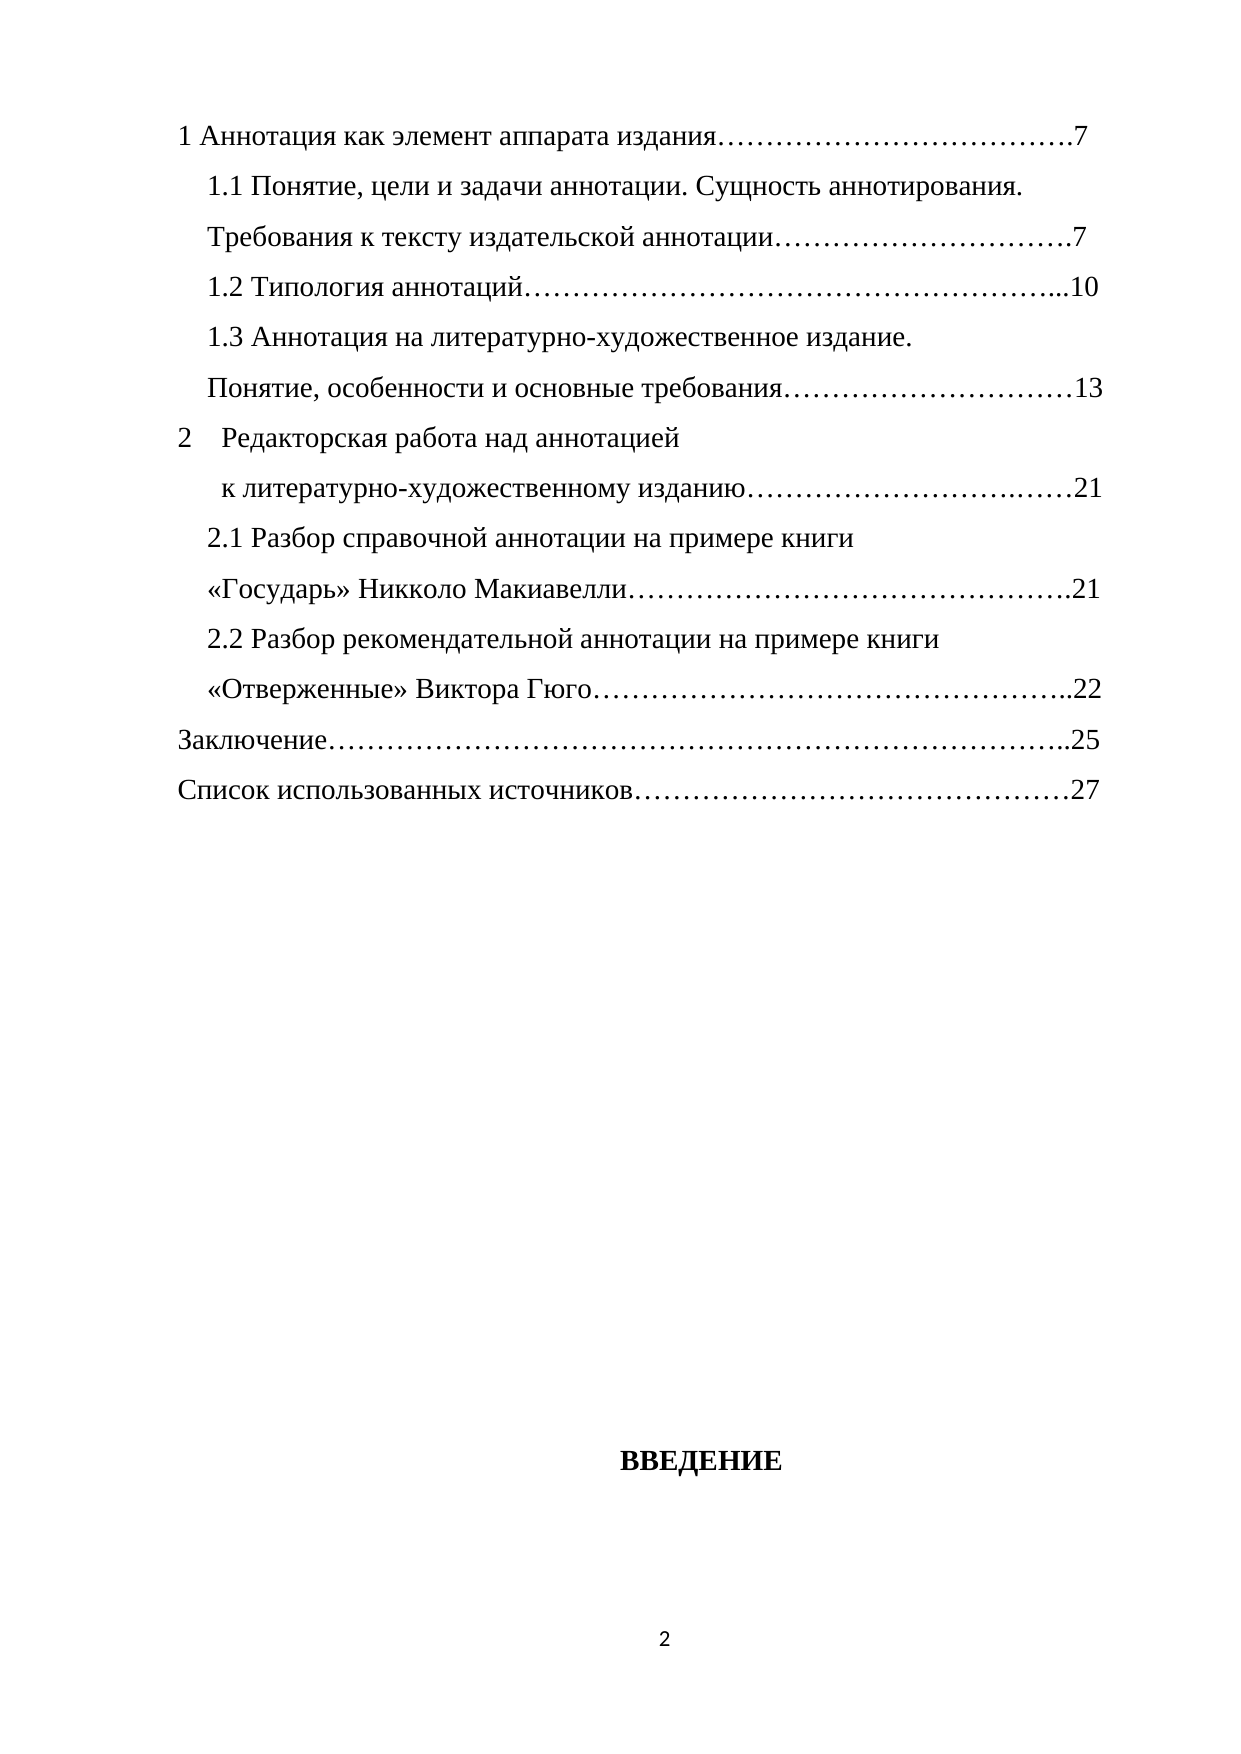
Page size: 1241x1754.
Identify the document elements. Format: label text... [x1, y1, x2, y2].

text 2.1 Разбор справочной аннотации на примере книги [207, 521, 1137, 554]
list Редакторская работа над аннотацией [177, 420, 1137, 453]
text «Государь» Никколо Макиавелли……………………………………….21 [207, 571, 1137, 604]
text Требования к тексту издательской аннотации………………………….7 [207, 219, 1093, 252]
text «Отверженные» Виктора Гюго…………………………………………..22 [207, 672, 1137, 705]
text 2.2 Разбор рекомендательной аннотации на примере книги [207, 621, 1137, 655]
text Понятие, особенности и основные требования…………………………13 [207, 370, 1137, 403]
text Список использованных источников………………………………………27 [177, 772, 1152, 806]
list Понятие, цели и задачи аннотации. Сущность аннотирования. [207, 168, 1137, 202]
text 1.2 Типология аннотаций………………………………………………...10 [207, 269, 1152, 303]
text Заключение…………………………………………………………………..25 [177, 722, 1152, 755]
text ВВЕДЕНИЕ [177, 1443, 1152, 1477]
text 1 Аннотация как элемент аппарата издания……………………………….7 [177, 118, 1152, 152]
text 1.3 Аннотация на литературно-художественное издание. [207, 319, 1137, 353]
list к литературно-художественному изданию……………………….……21 [221, 470, 1137, 504]
